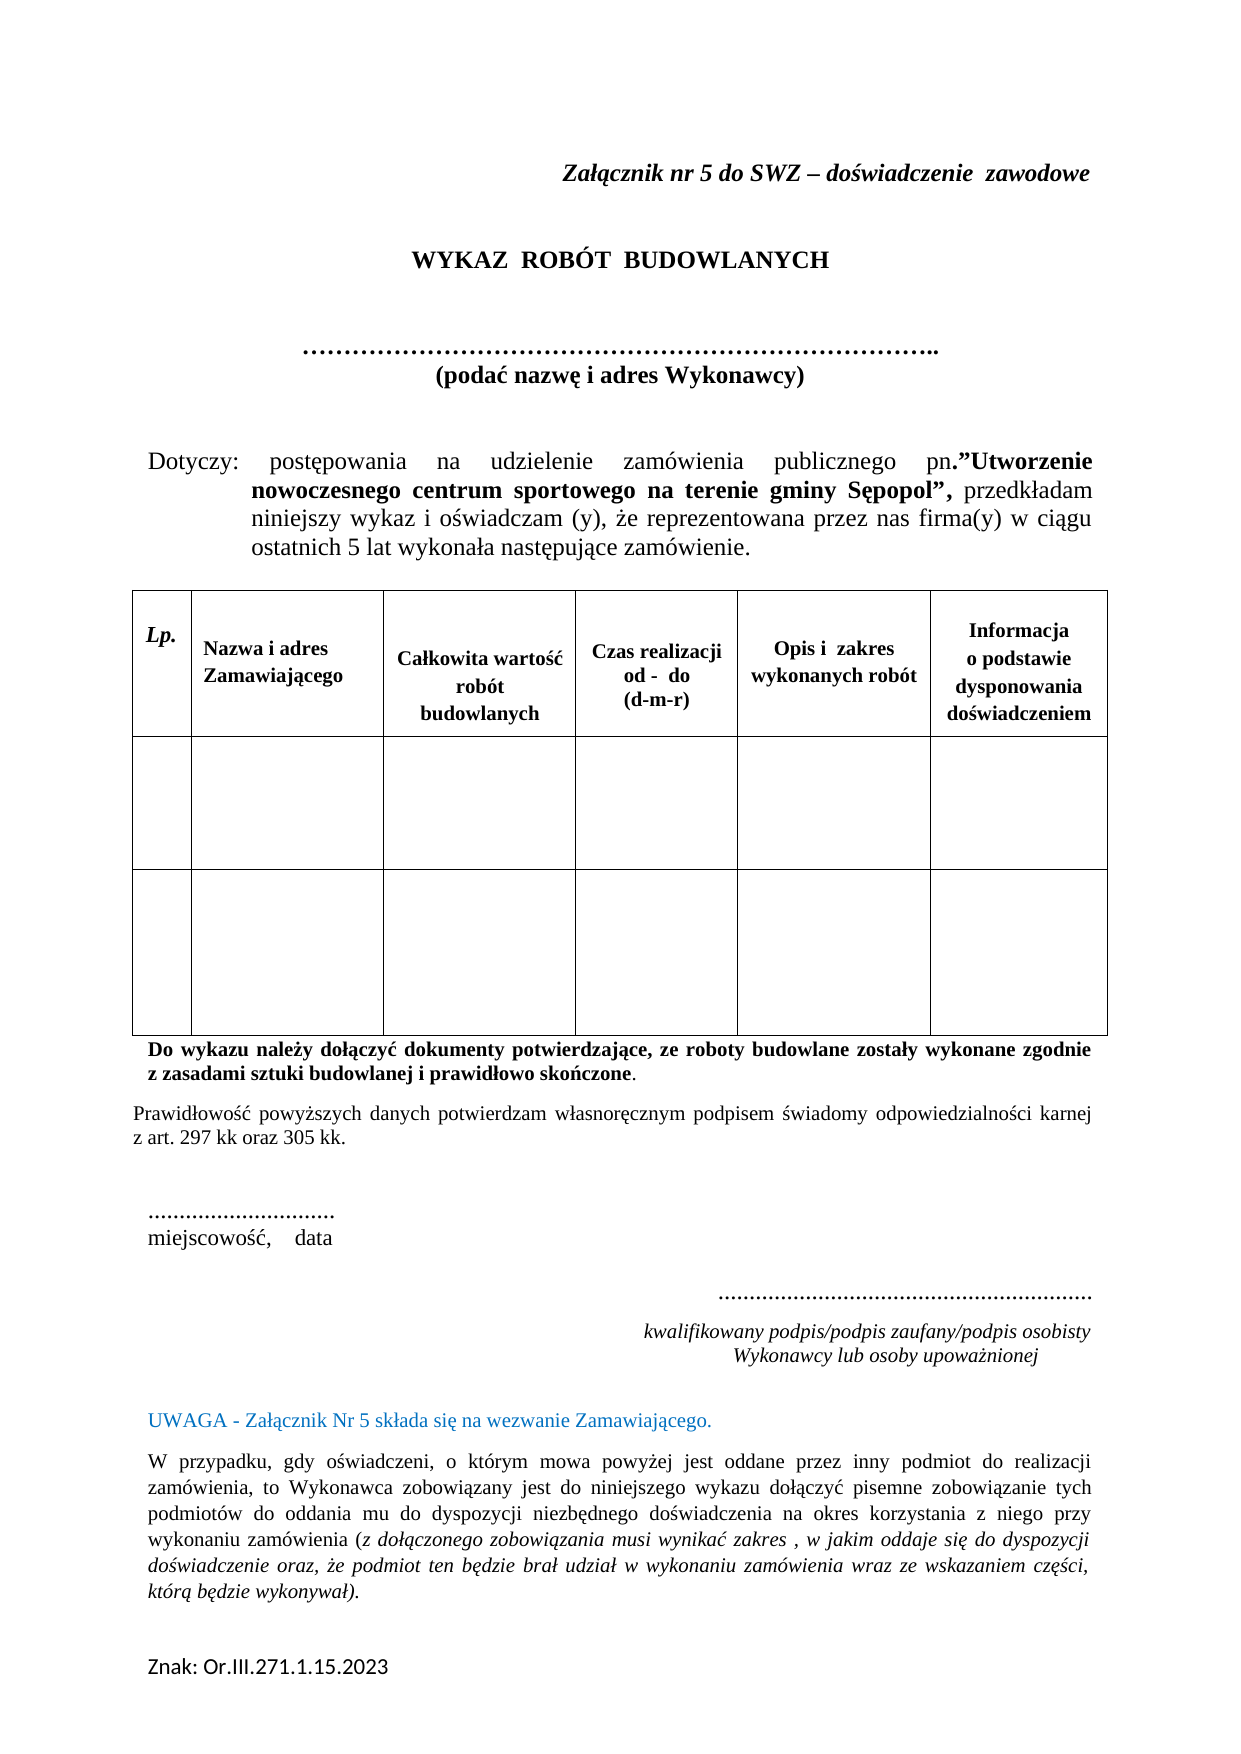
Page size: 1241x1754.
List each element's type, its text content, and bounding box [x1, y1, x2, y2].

table_cell [133, 737, 191, 869]
table_header Nazwa i adres Zamawiającego [192, 591, 383, 736]
text Prawidłowość powyższych danych potwierdzam własnoręcznym podpisem świadomy odpowiedzialności karnej z art. 297 kk oraz 305 kk. [133, 1101, 1093, 1149]
table_header Opis i zakres wykonanych robót [738, 591, 930, 736]
text Załącznik nr 5 do SWZ – doświadczenie zawodowe [148, 158, 1093, 187]
table_cell [931, 870, 1107, 1035]
text UWAGA - Załącznik Nr 5 składa się na wezwanie Zamawiającego. [148, 1408, 1093, 1432]
table_cell [738, 870, 930, 1035]
text W przypadku, gdy oświadczeni, o którym mowa powyżej jest oddane przez inny podmiot do realizacji zamówienia, to Wykonawca zobowiązany jest do niniejszego wykazu dołączyć pisemne zobowiązanie tych podmiotów do oddania mu do dyspozycji niezbędnego doświadczenia na okres korzystania z niego przy wykonaniu zamówienia (z dołączonego zobowiązania musi wynikać zakres , w jakim oddaje się do dyspozycji doświadczenie oraz, że podmiot ten będzie brał udział w wykonaniu zamówienia wraz ze wskazaniem części, którą będzie wykonywał). [148, 1449, 1093, 1603]
text ………………………………………………………………….. [148, 331, 1093, 360]
text Dotyczy: postępowania na udzielenie zamówienia publicznego pn.”Utworzenie nowoczesnego centrum sportowego na terenie gminy Sępopol”, przedkładam niniejszy wykaz i oświadczam (y), że reprezentowana przez nas firma(y) w ciągu ostatnich 5 lat wykonała następujące zamówienie. [148, 446, 1093, 561]
table_header Lp. [133, 591, 191, 736]
table_cell [384, 737, 575, 869]
table_cell [192, 737, 383, 869]
text Wykonawcy lub osoby upoważnionej [148, 1343, 1093, 1367]
table_cell [738, 737, 930, 869]
text .............................. [148, 1195, 1093, 1223]
text miejscowość, data [148, 1223, 1093, 1250]
text Do wykazu należy dołączyć dokumenty potwierdzające, ze roboty budowlane zostały wykonane zgodnie z zasadami sztuki budowlanej i prawidłowo skończone. [148, 1036, 1093, 1084]
text (podać nazwę i adres Wykonawcy) [148, 360, 1093, 388]
table_cell [192, 870, 383, 1035]
table_header Całkowita wartość robót budowlanych [384, 591, 575, 736]
table_cell [133, 870, 191, 1035]
table_header Informacja o podstawie dysponowania doświadczeniem [931, 591, 1107, 736]
table_cell [576, 870, 737, 1035]
table_header Czas realizacji od - do (d-m-r) [576, 591, 737, 736]
text kwalifikowany podpis/podpis zaufany/podpis osobisty [148, 1319, 1093, 1343]
table_cell [576, 737, 737, 869]
table_cell [931, 737, 1107, 869]
text WYKAZ ROBÓT BUDOWLANYCH [148, 245, 1093, 273]
table_cell [384, 870, 575, 1035]
text ............................................................ [148, 1276, 1093, 1305]
